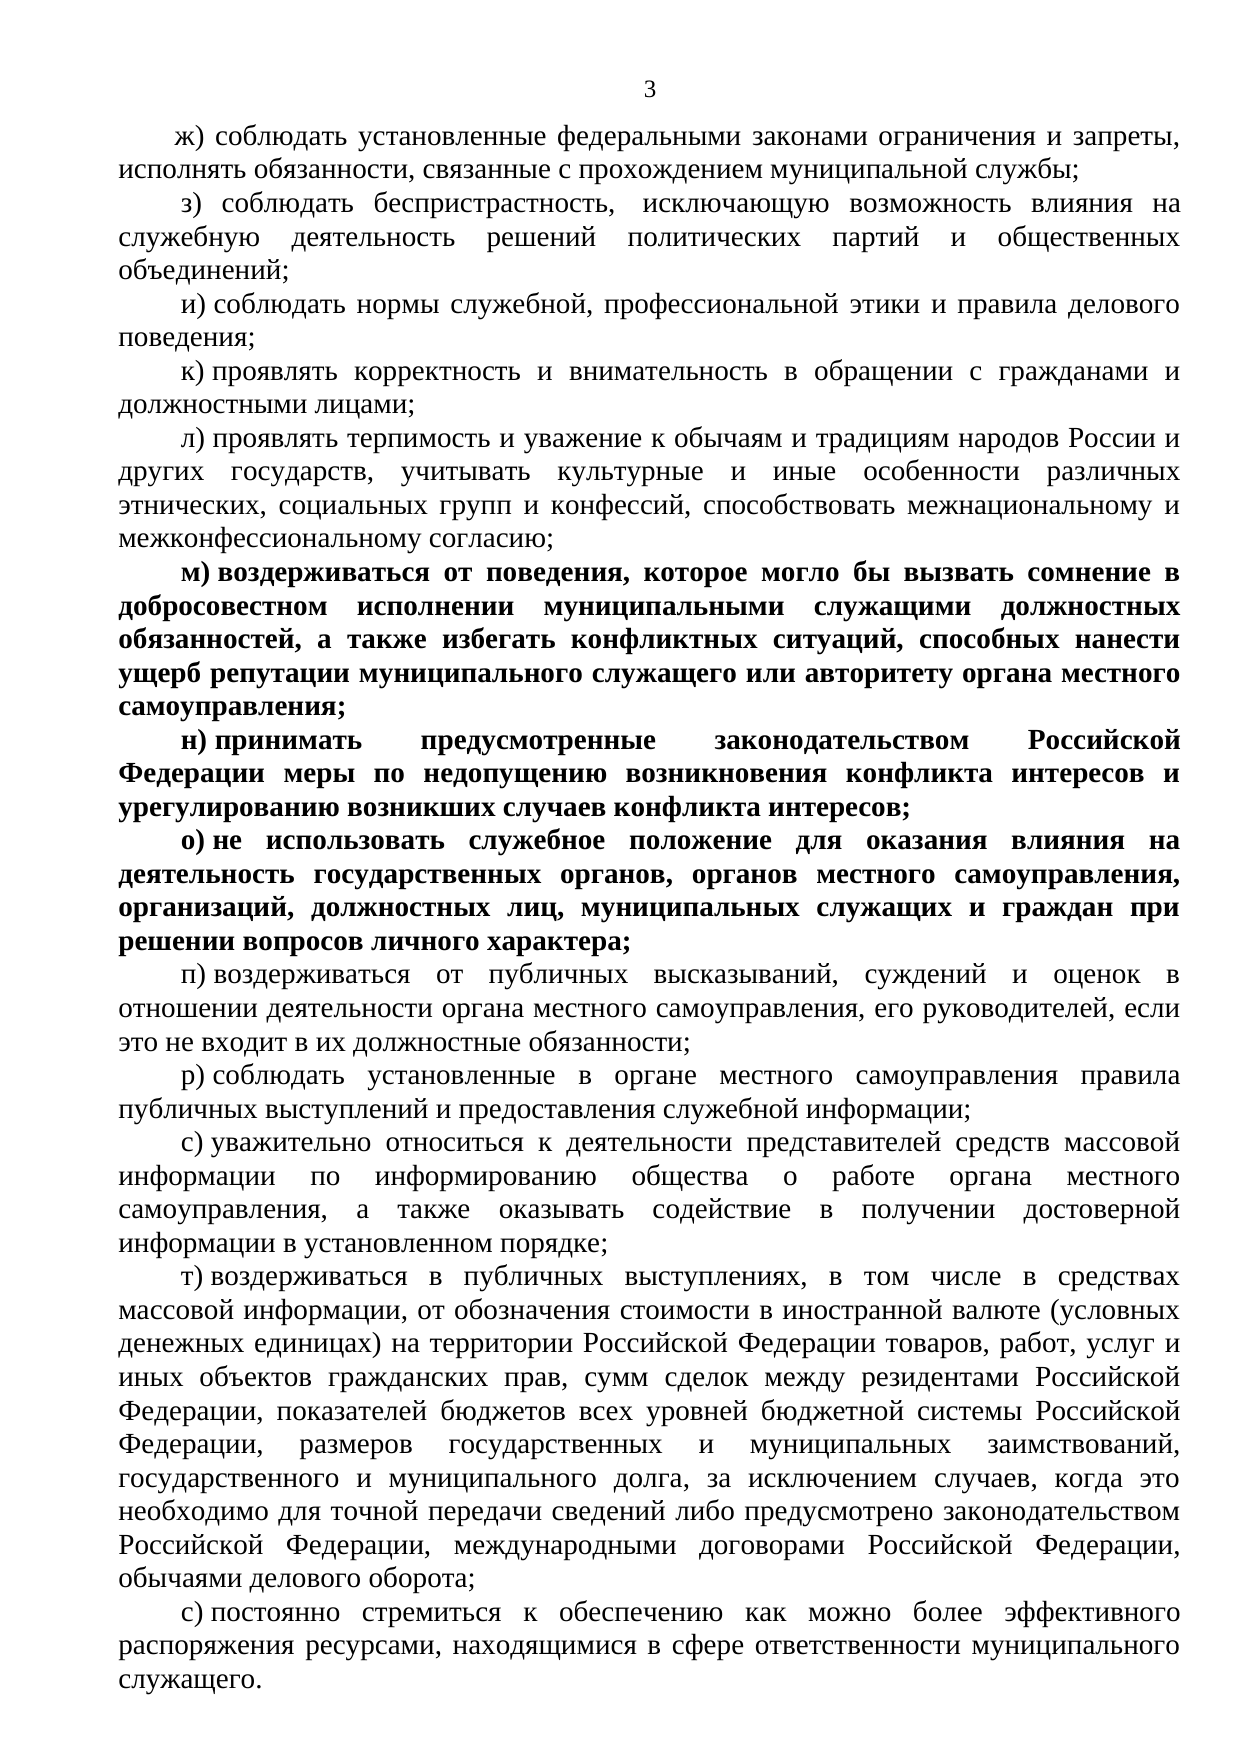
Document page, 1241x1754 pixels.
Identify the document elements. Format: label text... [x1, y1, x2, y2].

text и) соблюдать нормы служебной, профессиональной этики и правила делового поведения; [118, 286, 1181, 353]
text о) не использовать служебное положение для оказания влияния на деятельность государственных органов, органов местного самоуправления, организаций, должностных лиц, муниципальных служащих и граждан при решении вопросов личного характера; [118, 822, 1181, 957]
text с) постоянно стремиться к обеспечению как можно более эффективного распоряжения ресурсами, находящимися в сфере ответственности муниципального служащего. [118, 1594, 1181, 1694]
text з) соблюдать беспристрастность, исключающую возможность влияния на служебную деятельность решений политических партий и общественных объединений; [118, 185, 1181, 286]
text м) воздерживаться от поведения, которое могло бы вызвать сомнение в добросовестном исполнении муниципальными служащими должностных обязанностей, а также избегать конфликтных ситуаций, способных нанести ущерб репутации муниципального служащего или авторитету органа местного самоуправления; [118, 554, 1181, 722]
text р) соблюдать установленные в органе местного самоуправления правила публичных выступлений и предоставления служебной информации; [118, 1057, 1181, 1124]
text п) воздерживаться от публичных высказываний, суждений и оценок в отношении деятельности органа местного самоуправления, его руководителей, если это не входит в их должностные обязанности; [118, 957, 1181, 1057]
text л) проявлять терпимость и уважение к обычаям и традициям народов России и других государств, учитывать культурные и иные особенности различных этнических, социальных групп и конфессий, способствовать межнациональному и межконфессиональному согласию; [118, 420, 1181, 554]
text т) воздерживаться в публичных выступлениях, в том числе в средствах массовой информации, от обозначения стоимости в иностранной валюте (условных денежных единицах) на территории Российской Федерации товаров, работ, услуг и иных объектов гражданских прав, сумм сделок между резидентами Российской Федерации, показателей бюджетов всех уровней бюджетной системы Российской Федерации, размеров государственных и муниципальных заимствований, государственного и муниципального долга, за исключением случаев, когда это необходимо для точной передачи сведений либо предусмотрено законодательством Российской Федерации, международными договорами Российской Федерации, обычаями делового оборота; [118, 1258, 1181, 1594]
text с) уважительно относиться к деятельности представителей средств массовой информации по информированию общества о работе органа местного самоуправления, а также оказывать содействие в получении достоверной информации в установленном порядке; [118, 1124, 1181, 1258]
text н) принимать предусмотренные законодательством Российской Федерации меры по недопущению возникновения конфликта интересов и урегулированию возникших случаев конфликта интересов; [118, 722, 1181, 822]
text ж) соблюдать установленные федеральными законами ограничения и запреты, исполнять обязанности, связанные с прохождением муниципальной службы; [118, 118, 1181, 185]
text к) проявлять корректность и внимательность в обращении с гражданами и должностными лицами; [118, 353, 1181, 420]
